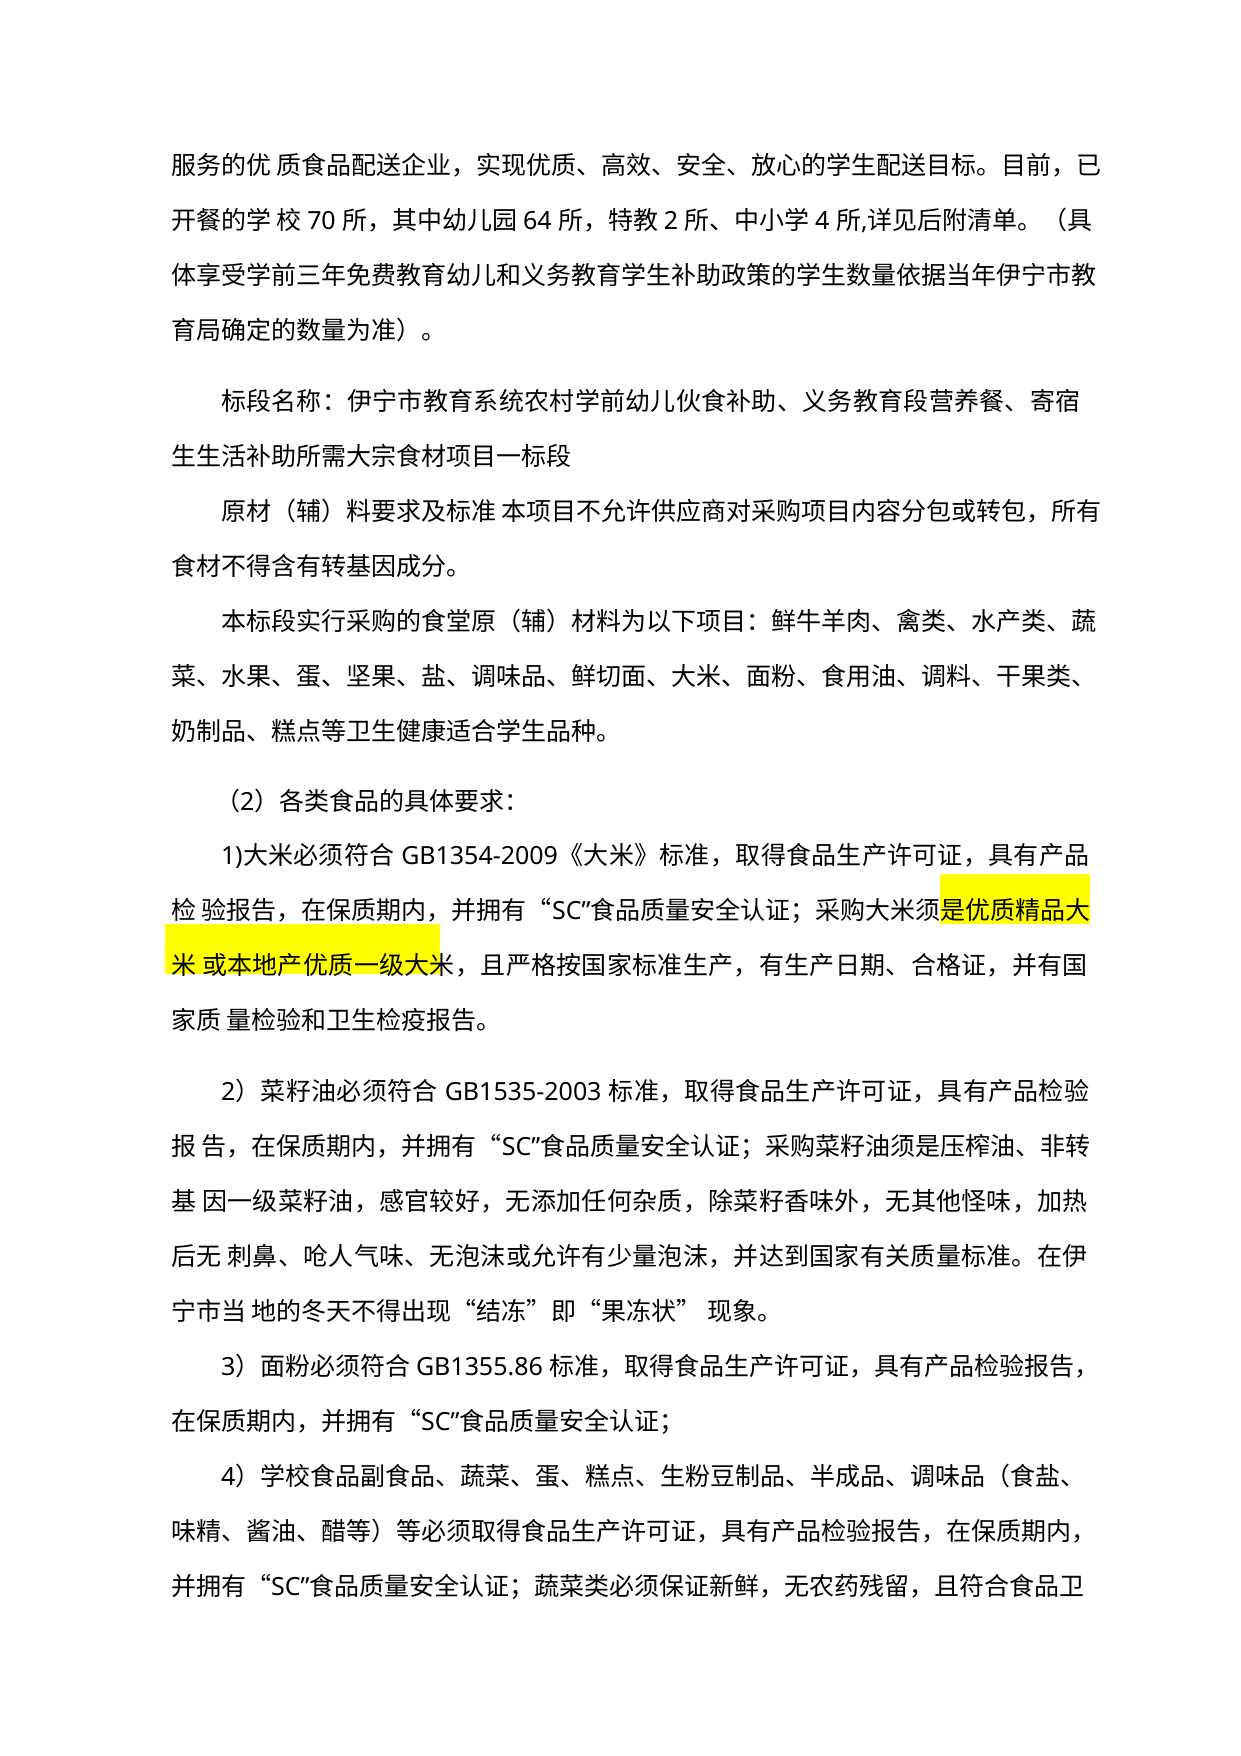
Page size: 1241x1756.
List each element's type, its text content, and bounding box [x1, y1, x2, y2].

text 2）菜籽油必须符合 GB1535-2003 标准，取得食品生产许可证，具有产品检验报 告，在保质期内，并拥有“SC”食品质量安全认证；采购菜籽油须是压榨油、非转基 因一级菜籽油，感官较好，无添加任何杂质，除菜籽香味外，无其他怪味，加热后无 刺鼻、呛人气味、无泡沫或允许有少量泡沫，并达到国家有关质量标准。在伊宁市当 地的冬天不得出现“结冻”即“果冻状” 现象。 [171, 1071, 1091, 1327]
text 本标段实行采购的食堂原（辅）材料为以下项目：鲜牛羊肉、禽类、水产类、蔬 菜、水果、蛋、坚果、盐、调味品、鲜切面、大米、面粉、食用油、调料、干果类、 奶制品、糕点等卫生健康适合学生品种。 [171, 601, 1103, 748]
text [171, 1456, 1103, 1602]
text 标段名称：伊宁市教育系统农村学前幼儿伙食补助、义务教育段营养餐、寄宿生生活补助所需大宗食材项目一标段 [171, 381, 1084, 473]
text 1)大米必须符合 GB1354-2009《大米》标准，取得食品生产许可证，具有产品检 验报告，在保质期内，并拥有“SC”食品质量安全认证；采购大米须是优质精品大米 或本地产优质一级大米，且严格按国家标准生产，有生产日期、合格证，并有国家质 量检验和卫生检疫报告。 [171, 835, 1091, 1037]
text 原材（辅）料要求及标准 本项目不允许供应商对采购项目内容分包或转包，所有食材不得含有转基因成分。 [171, 491, 1103, 583]
text （2）各类食品的具体要求： [215, 782, 1103, 818]
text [171, 146, 1103, 347]
text 3）面粉必须符合 GB1355.86 标准，取得食品生产许可证，具有产品检验报告， 在保质期内，并拥有“SC”食品质量安全认证； [171, 1346, 1103, 1437]
